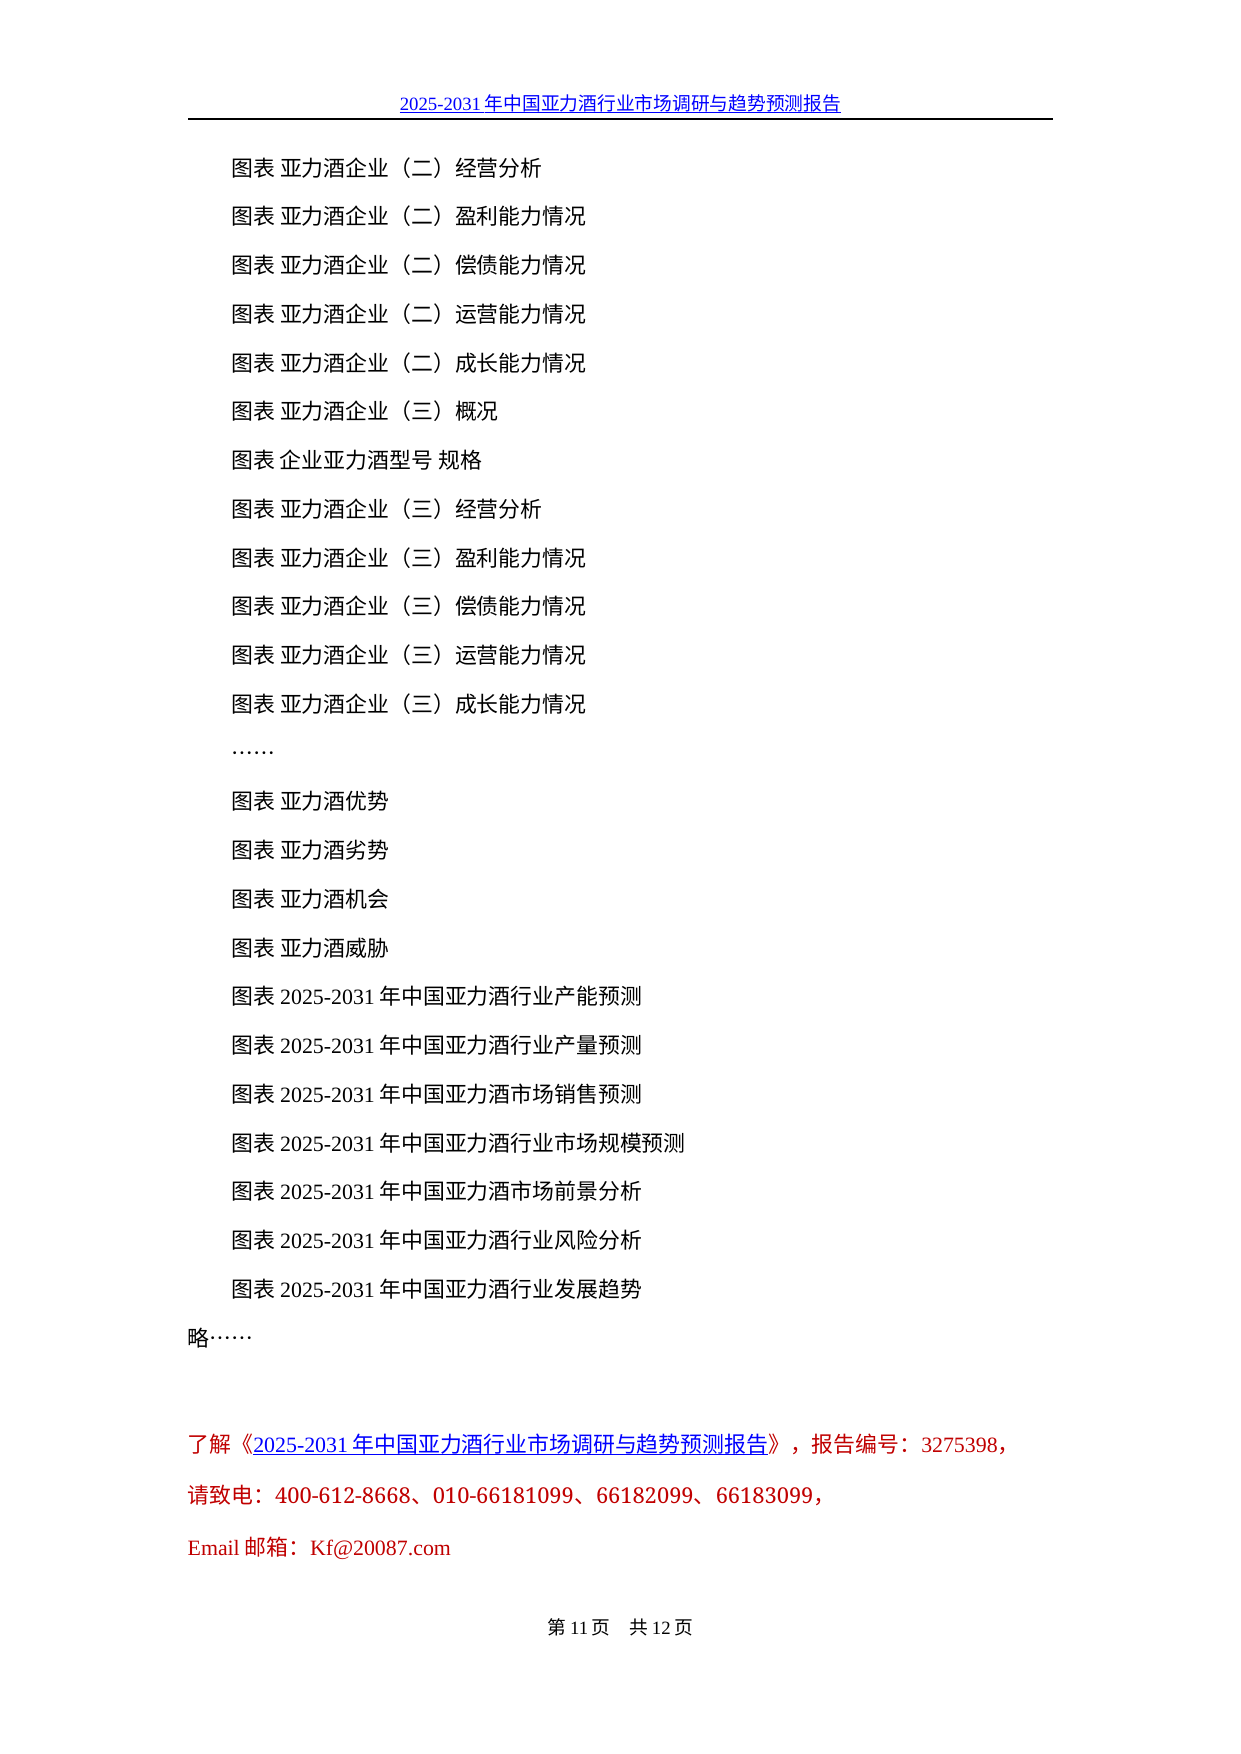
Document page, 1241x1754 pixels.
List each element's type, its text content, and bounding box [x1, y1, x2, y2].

text 了解《2025-2031年中国亚力酒行业市场调研与趋势预测报告》，报告编号：3275398， [187, 1427, 1053, 1459]
text Email邮箱：Kf@20087.com [187, 1530, 1053, 1562]
text 请致电：400-612-8668、010-66181099、66182099、66183099， [187, 1478, 1053, 1511]
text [187, 150, 1053, 1353]
